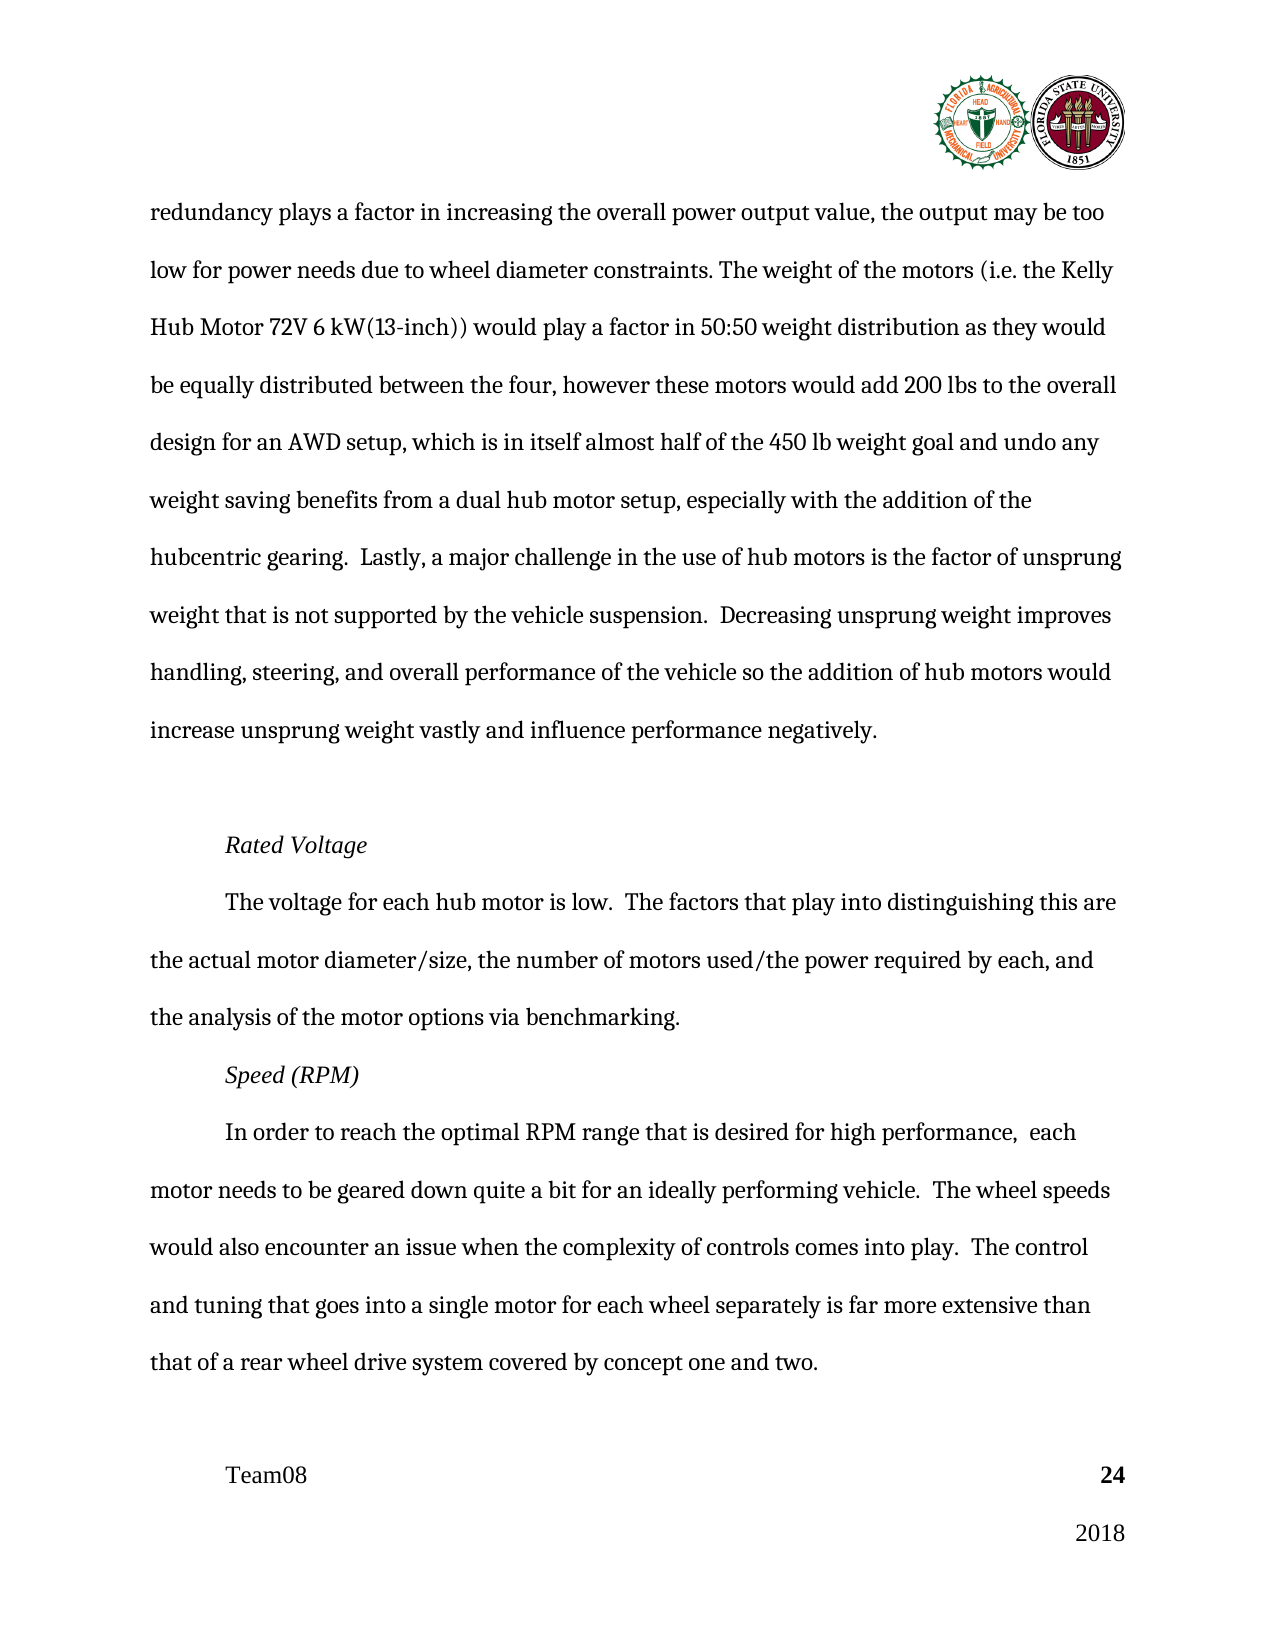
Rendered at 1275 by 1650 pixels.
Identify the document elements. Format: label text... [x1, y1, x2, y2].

subtitle Rated Voltage [225, 831, 1125, 859]
subtitle Speed (RPM) [225, 1061, 1125, 1089]
text In order to reach the optimal RPM range that is desired for high performance, each motor needs to be geared down quite a bit for an ideally performing vehicle. The wheel speeds would also encounter an issue when the complexity of controls comes into play. The control and tuning that goes into a single motor for each wheel separately is far more extensive than that of a rear wheel drive system covered by concept one and two. [150, 1118, 1125, 1377]
text The voltage for each hub motor is low. The factors that play into distinguishing this are the actual motor diameter/size, the number of motors used/the power required by each, and the analysis of the motor options via benchmarking. [150, 888, 1125, 1032]
picture [933, 75, 1125, 170]
